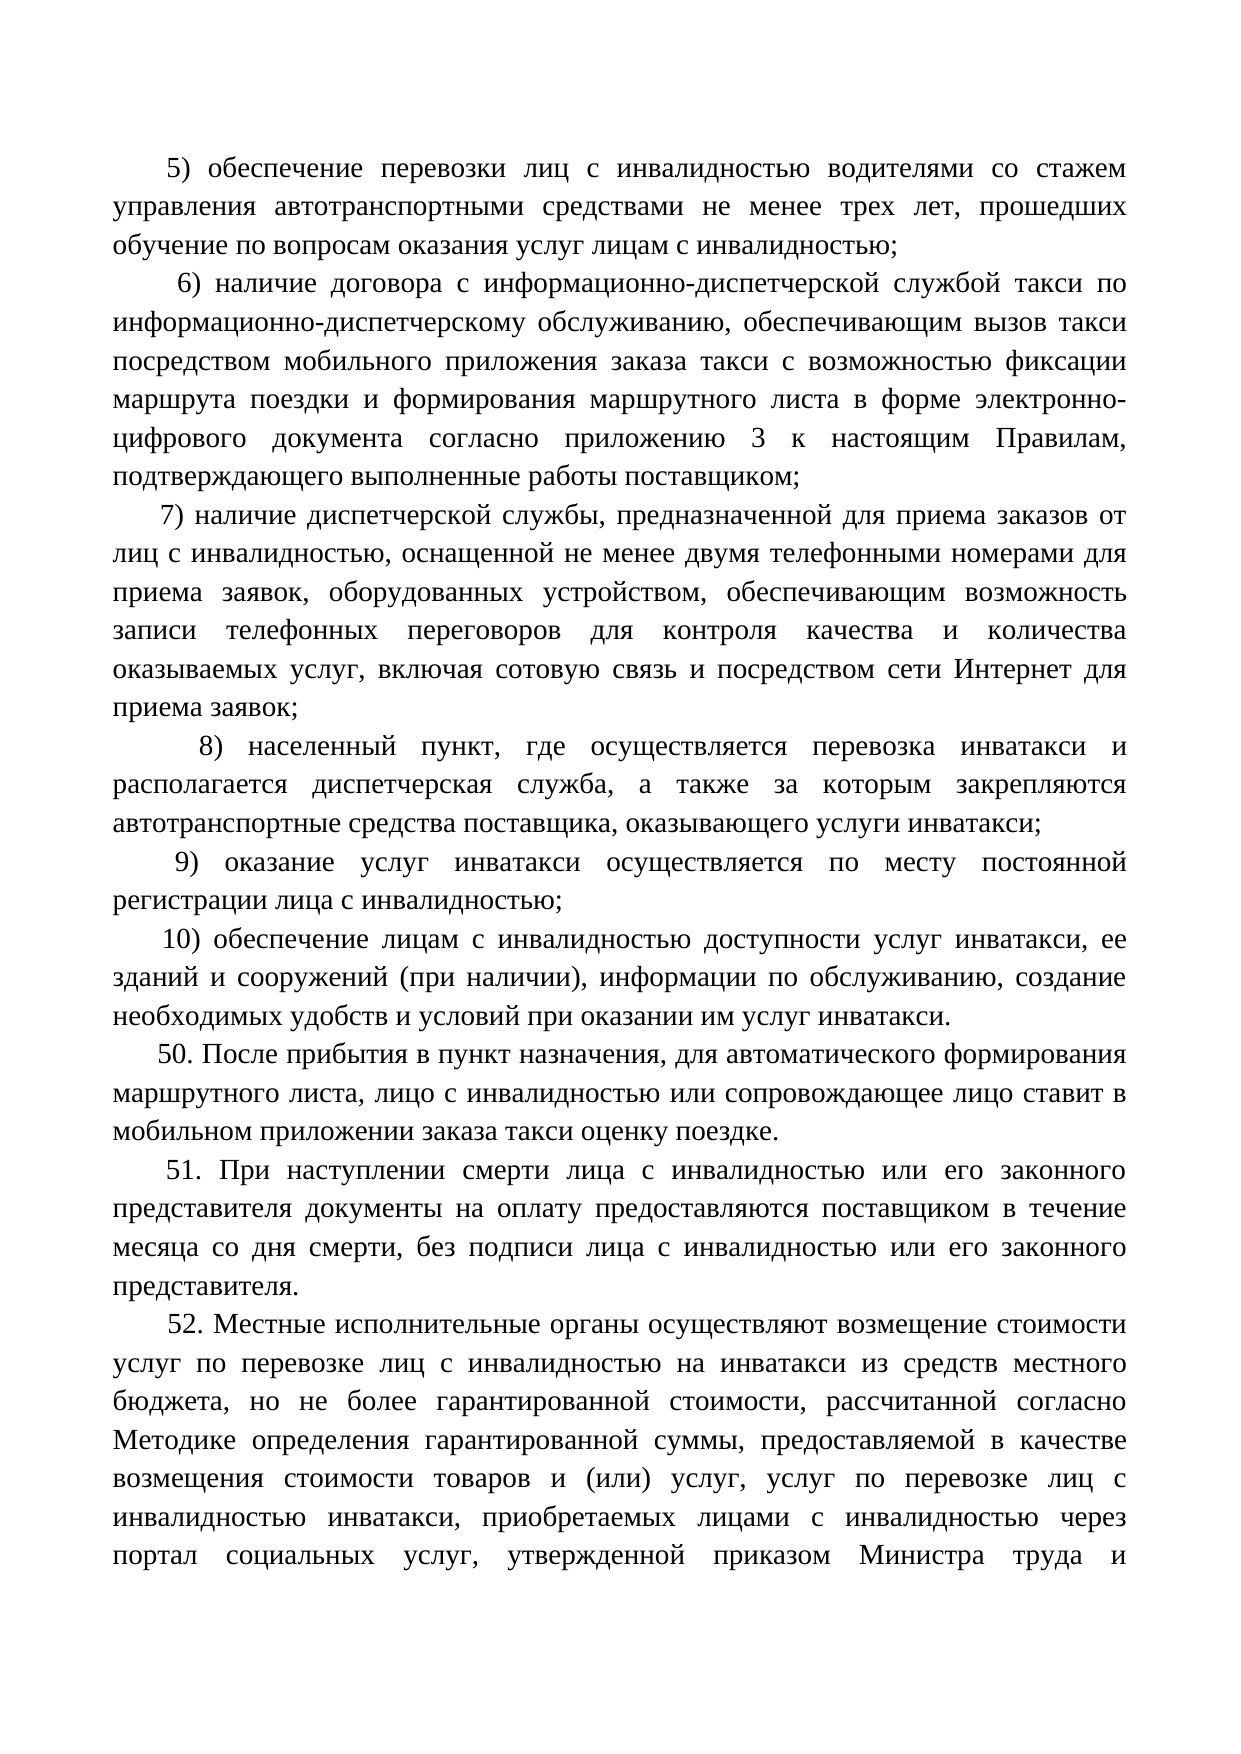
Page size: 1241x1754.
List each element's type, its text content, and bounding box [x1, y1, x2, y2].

text 5) обеспечение перевозки лиц с инвалидностью водителями со стажем управления автотранспортными средствами не менее трех лет, прошедших обучение по вопросам оказания услуг лицам с инвалидностью; [112, 150, 1128, 261]
text 6) наличие договора с информационно-диспетчерской службой такси по информационно-диспетчерскому обслуживанию, обеспечивающим вызов такси посредством мобильного приложения заказа такси с возможностью фиксации маршрута поездки и формирования маршрутного листа в форме электронно-цифрового документа согласно приложению 3 к настоящим Правилам, подтверждающего выполненные работы поставщиком; [112, 266, 1128, 492]
text 51. При наступлении смерти лица с инвалидностью или его законного представителя документы на оплату предоставляются поставщиком в течение месяца со дня смерти, без подписи лица с инвалидностью или его законного представителя. [112, 1152, 1128, 1301]
text 50. После прибытия в пункт назначения, для автоматического формирования маршрутного листа, лицо с инвалидностью или сопровождающее лицо ставит в мобильном приложении заказа такси оценку поездке. [112, 1036, 1128, 1147]
text 9) оказание услуг инватакси осуществляется по месту постоянной регистрации лица с инвалидностью; [112, 844, 1128, 916]
text 7) наличие диспетчерской службы, предназначенной для приема заказов от лиц с инвалидностью, оснащенной не менее двумя телефонными номерами для приема заявок, оборудованных устройством, обеспечивающим возможность записи телефонных переговоров для контроля качества и количества оказываемых услуг, включая сотовую связь и посредством сети Интернет для приема заявок; [112, 497, 1128, 723]
text 8) населенный пункт, где осуществляется перевозка инватакси и располагается диспетчерская служба, а также за которым закрепляются автотранспортные средства поставщика, оказывающего услуги инватакси; [112, 728, 1128, 839]
text 10) обеспечение лицам с инвалидностью доступности услуг инватакси, ее зданий и сооружений (при наличии), информации по обслуживанию, создание необходимых удобств и условий при оказании им услуг инватакси. [112, 921, 1128, 1031]
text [112, 1306, 1128, 1571]
